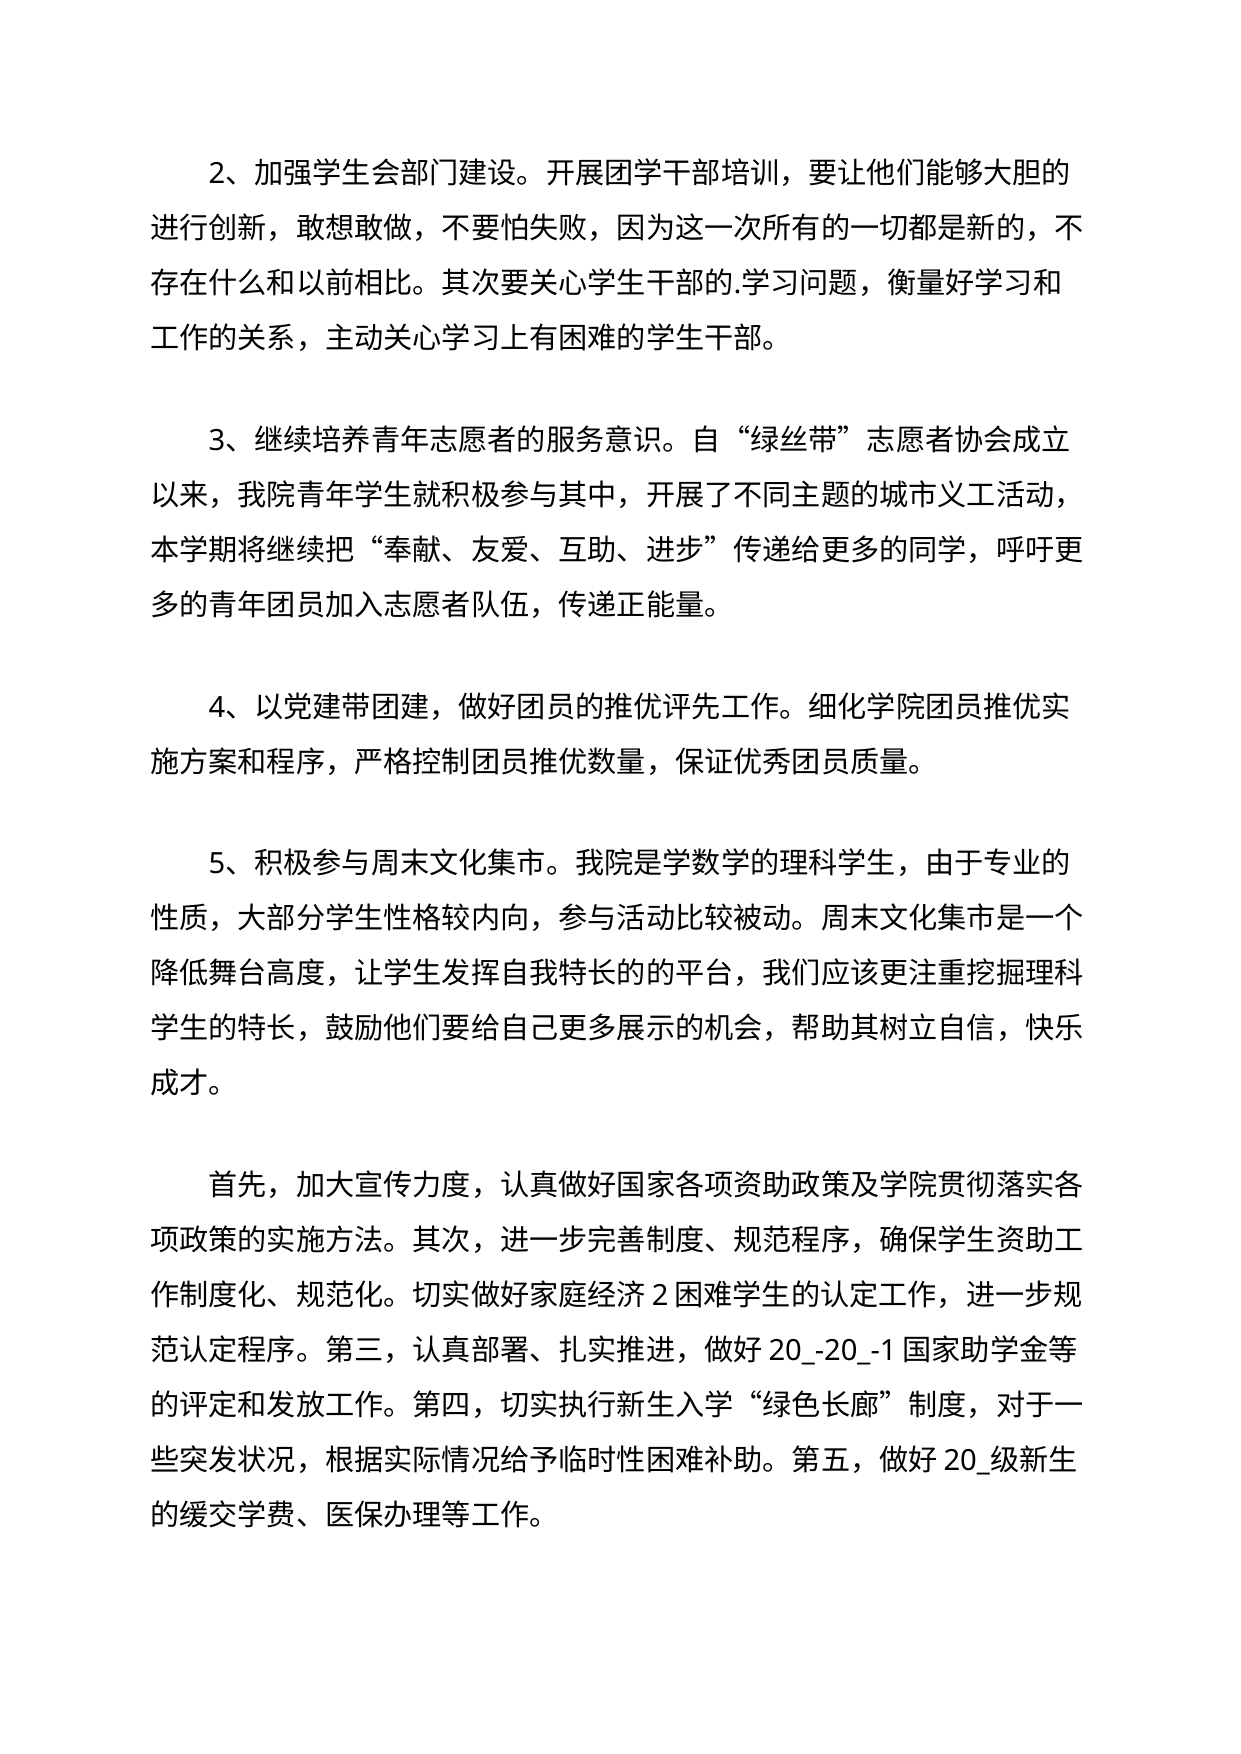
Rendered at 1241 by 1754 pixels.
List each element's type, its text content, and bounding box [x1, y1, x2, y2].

text 2、加强学生会部门建设。开展团学干部培训，要让他们能够大胆的进行创新，敢想敢做，不要怕失败，因为这一次所有的一切都是新的，不存在什么和以前相比。其次要关心学生干部的.学习问题，衡量好学习和工作的关系，主动关心学习上有困难的学生干部。 [150, 150, 1090, 357]
text 5、积极参与周末文化集市。我院是学数学的理科学生，由于专业的性质，大部分学生性格较内向，参与活动比较被动。周末文化集市是一个降低舞台高度，让学生发挥自我特长的的平台，我们应该更注重挖掘理科学生的特长，鼓励他们要给自己更多展示的机会，帮助其树立自信，快乐成才。 [150, 840, 1090, 1102]
text 3、继续培养青年志愿者的服务意识。自“绿丝带”志愿者协会成立以来，我院青年学生就积极参与其中，开展了不同主题的城市义工活动，本学期将继续把“奉献、友爱、互助、进步”传递给更多的同学，呼吁更多的青年团员加入志愿者队伍，传递正能量。 [150, 417, 1090, 624]
text 4、以党建带团建，做好团员的推优评先工作。细化学院团员推优实施方案和程序，严格控制团员推优数量，保证优秀团员质量。 [150, 683, 1090, 781]
text 首先，加大宣传力度，认真做好国家各项资助政策及学院贯彻落实各项政策的实施方法。其次，进一步完善制度、规范程序，确保学生资助工作制度化、规范化。切实做好家庭经济2困难学生的认定工作，进一步规范认定程序。第三，认真部署、扎实推进，做好20_-20_-1国家助学金等的评定和发放工作。第四，切实执行新生入学“绿色长廊”制度，对于一些突发状况，根据实际情况给予临时性困难补助。第五，做好20_级新生的缓交学费、医保办理等工作。 [150, 1161, 1090, 1533]
